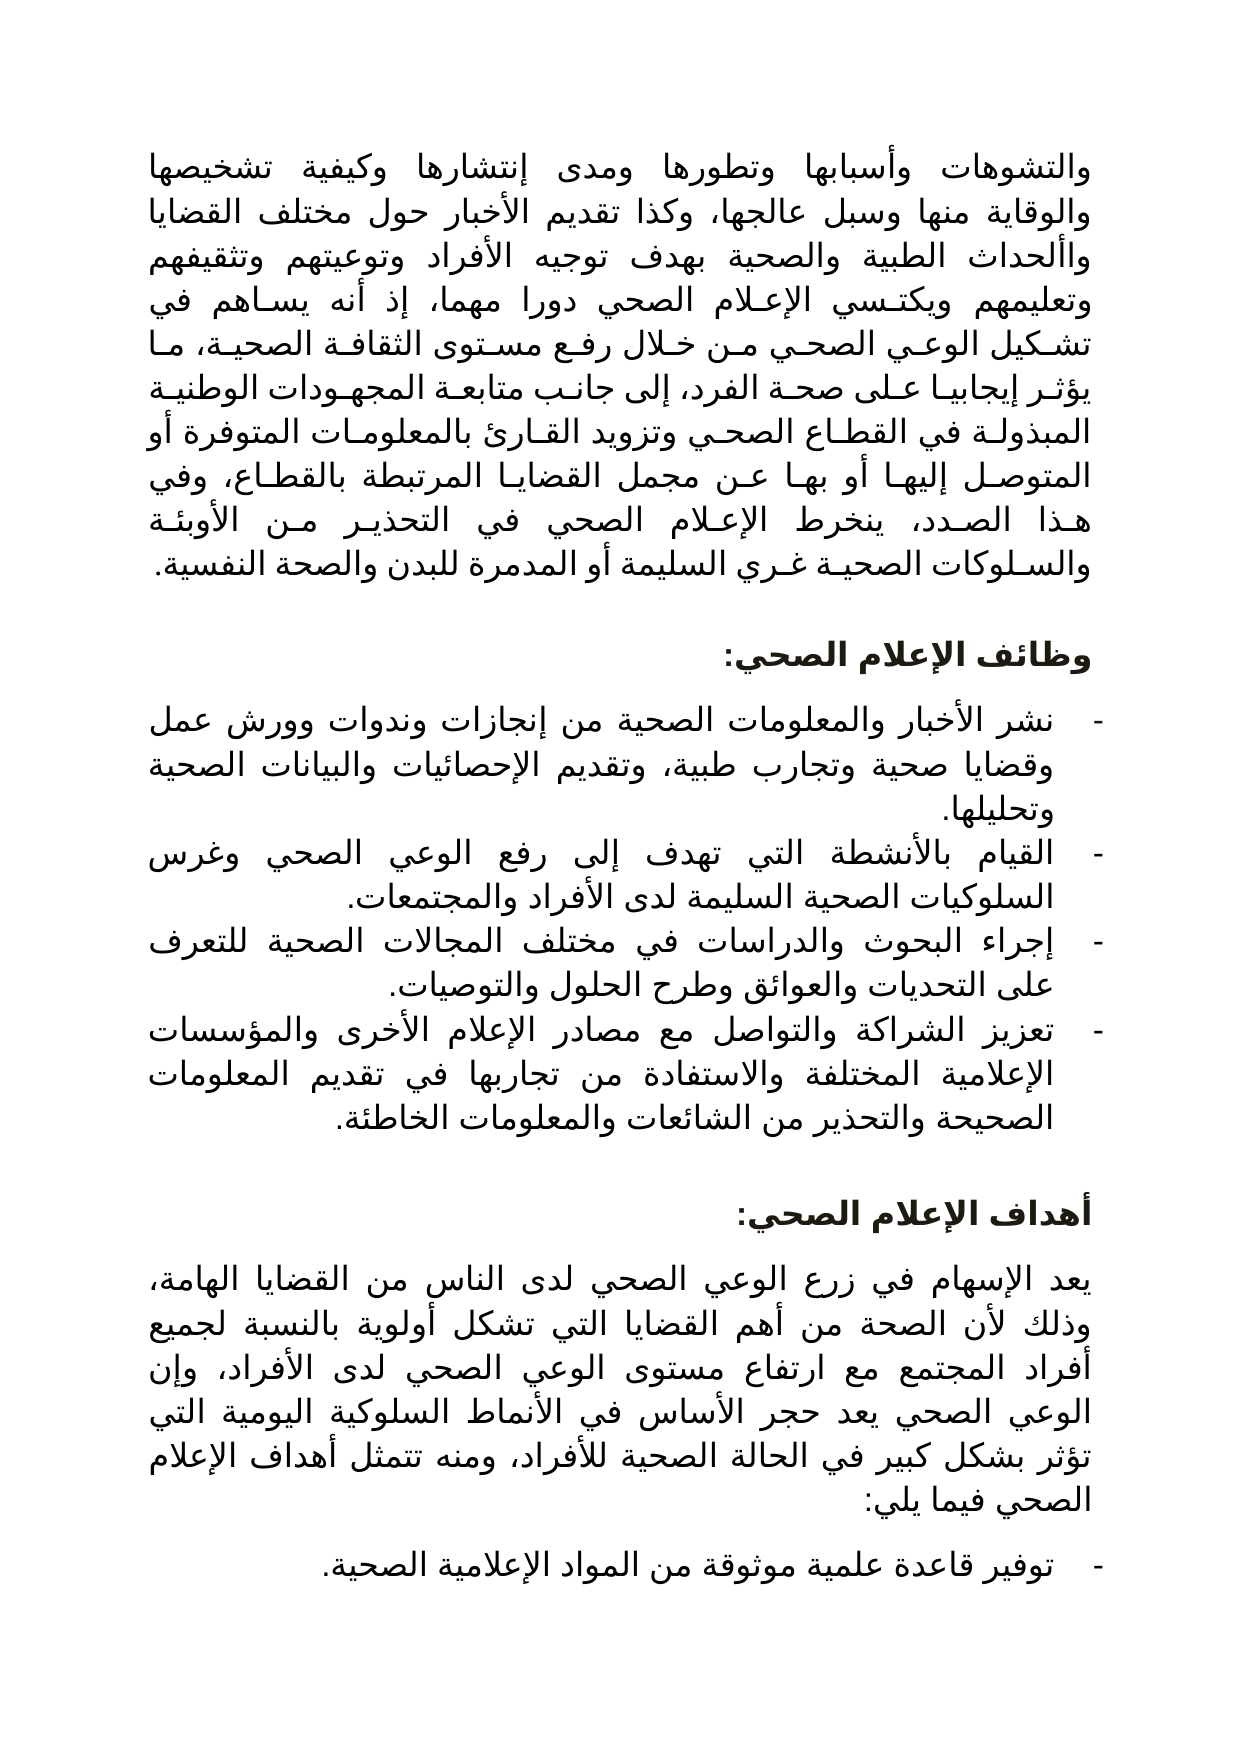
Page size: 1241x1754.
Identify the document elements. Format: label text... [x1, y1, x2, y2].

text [148, 148, 1093, 583]
text يعد الإسهام في زرع الوعي الصحي لدى الناس من القضايا الهامة، وذلك لأن الصحة من أهم القضايا التي تشكل أولوية بالنسبة لجميع أفراد المجتمع مع ارتفاع مستوى الوعي الصحي لدى الأفراد، وإن الوعي الصحي يعد حجر الأساس في الأنماط السلوكية اليومية التي تؤثر بشكل كبير في الحالة الصحية للأفراد، ومنه تتمثل أهداف الإعلام الصحي فيما يلي: [148, 1259, 1093, 1519]
list تعزيز الشراكة والتواصل مع مصادر الإعلام الأخرى والمؤسسات الإعلامية المختلفة والاستفادة من تجاربها في تقديم المعلومات الصحيحة والتحذير من الشائعات والمعلومات الخاطئة. [148, 1010, 1093, 1136]
list إجراء البحوث والدراسات في مختلف المجالات الصحية للتعرف على التحديات والعوائق وطرح الحلول والتوصيات. [148, 921, 1093, 1004]
list القيام بالأنشطة التي تهدف إلى رفع الوعي الصحي وغرس السلوكيات الصحية السليمة لدى الأفراد والمجتمعات. [148, 833, 1093, 916]
text أهداف الإعلام الصحي: [148, 1194, 1093, 1233]
list توفير قاعدة علمية موثوقة من المواد الإعلامية الصحية. [148, 1545, 1093, 1584]
text وظائف الإعلام الصحي: [148, 636, 1093, 674]
list نشر الأخبار والمعلومات الصحية من إنجازات وندوات وورش عمل وقضايا صحية وتجارب طبية، وتقديم الإحصائيات والبيانات الصحية وتحليلها. [148, 701, 1093, 827]
